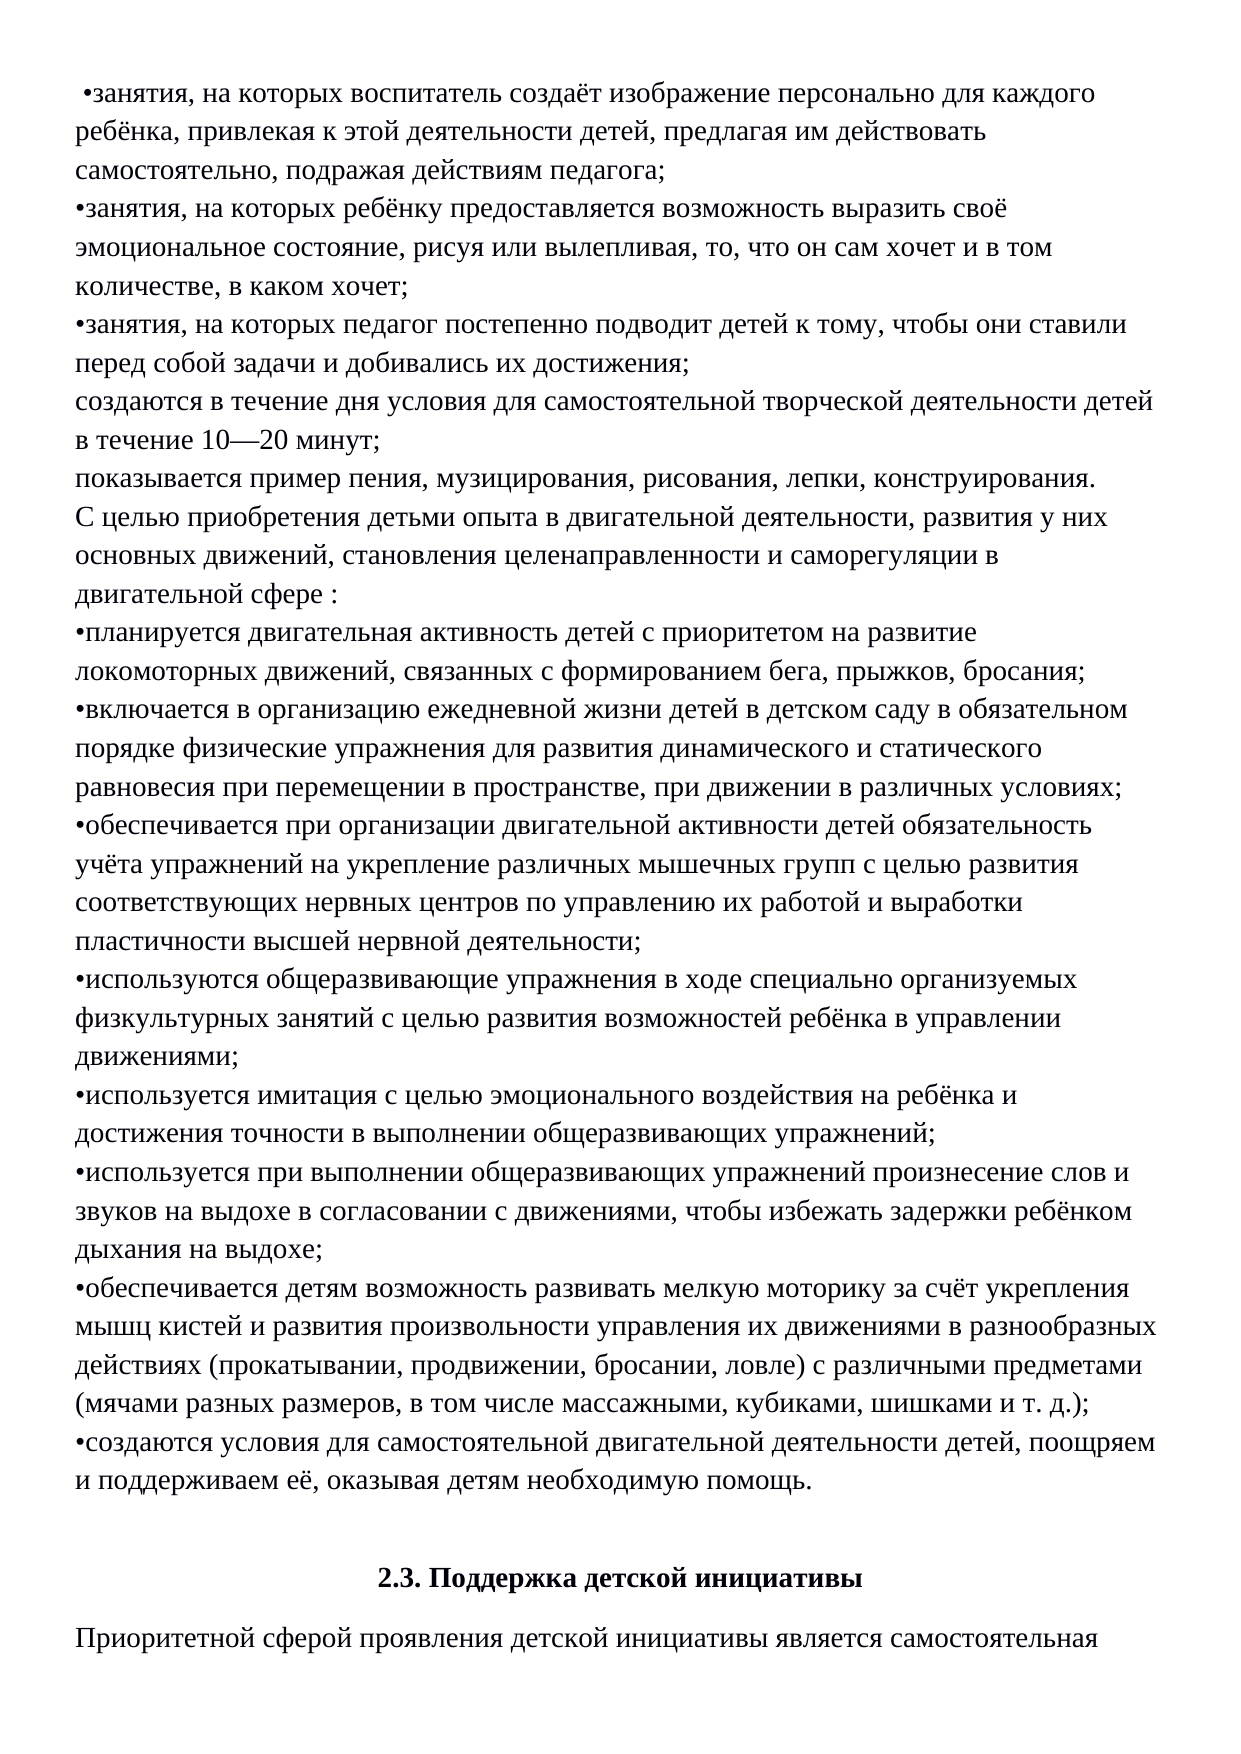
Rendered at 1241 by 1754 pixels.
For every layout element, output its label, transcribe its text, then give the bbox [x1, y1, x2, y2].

text •используется имитация с целью эмоционального воздействия на ребёнка и достижения точности в выполнении общеразвивающих упражнений; [75, 1077, 1165, 1149]
text •занятия, на которых педагог постепенно подводит детей к тому, чтобы они ставили перед собой задачи и добивались их достижения; [75, 306, 1165, 378]
text •используются общеразвивающие упражнения в ходе специально организуемых физкультурных занятий с целью развития возможностей ребёнка в управлении движениями; [75, 961, 1165, 1072]
text •занятия, на которых воспитатель создаёт изображение персонально для каждого ребёнка, привлекая к этой деятельности детей, предлагая им действовать самостоятельно, подражая действиям педагога; [75, 75, 1165, 186]
text С целью приобретения детьми опыта в двигательной деятельности, развития у них основных движений, становления целенаправленности и саморегуляции в двигательной сфере : [75, 499, 1165, 609]
text •обеспечивается детям возможность развивать мелкую моторику за счёт укрепления мышц кистей и развития произвольности управления их движениями в разнообразных действиях (прокатывании, продвижении, бросании, ловле) с различными предметами (мячами разных размеров, в том числе массажными, кубиками, шишками и т. д.); [75, 1270, 1165, 1419]
text •обеспечивается при организации двигательной активности детей обязательность учёта упражнений на укрепление различных мышечных групп с целью развития соответствующих нервных центров по управлению их работой и выработки пластичности высшей нервной деятельности; [75, 807, 1165, 956]
text Приоритетной сферой проявления детской инициативы является самостоятельная [75, 1620, 1165, 1653]
text •планируется двигательная активность детей с приоритетом на развитие локомоторных движений, связанных с формированием бега, прыжков, бросания; [75, 614, 1165, 687]
text •занятия, на которых ребёнку предоставляется возможность выразить своё эмоциональное состояние, рисуя или вылепливая, то, что он сам хочет и в том количестве, в каком хочет; [75, 191, 1165, 301]
text 2.3. Поддержка детской инициативы [75, 1560, 1165, 1594]
text создаются в течение дня условия для самостоятельной творческой деятельности детей в течение 10—20 минут; [75, 383, 1165, 455]
text показывается пример пения, музицирования, рисования, лепки, конструирования. [75, 460, 1165, 494]
text •используется при выполнении общеразвивающих упражнений произнесение слов и звуков на выдохе в согласовании с движениями, чтобы избежать задержки ребёнком дыхания на выдохе; [75, 1154, 1165, 1265]
text •создаются условия для самостоятельной двигательной деятельности детей, поощряем и поддерживаем её, оказывая детям необходимую помощь. [75, 1424, 1165, 1496]
text •включается в организацию ежедневной жизни детей в детском саду в обязательном порядке физические упражнения для развития динамического и статического равновесия при перемещении в пространстве, при движении в различных условиях; [75, 692, 1165, 802]
